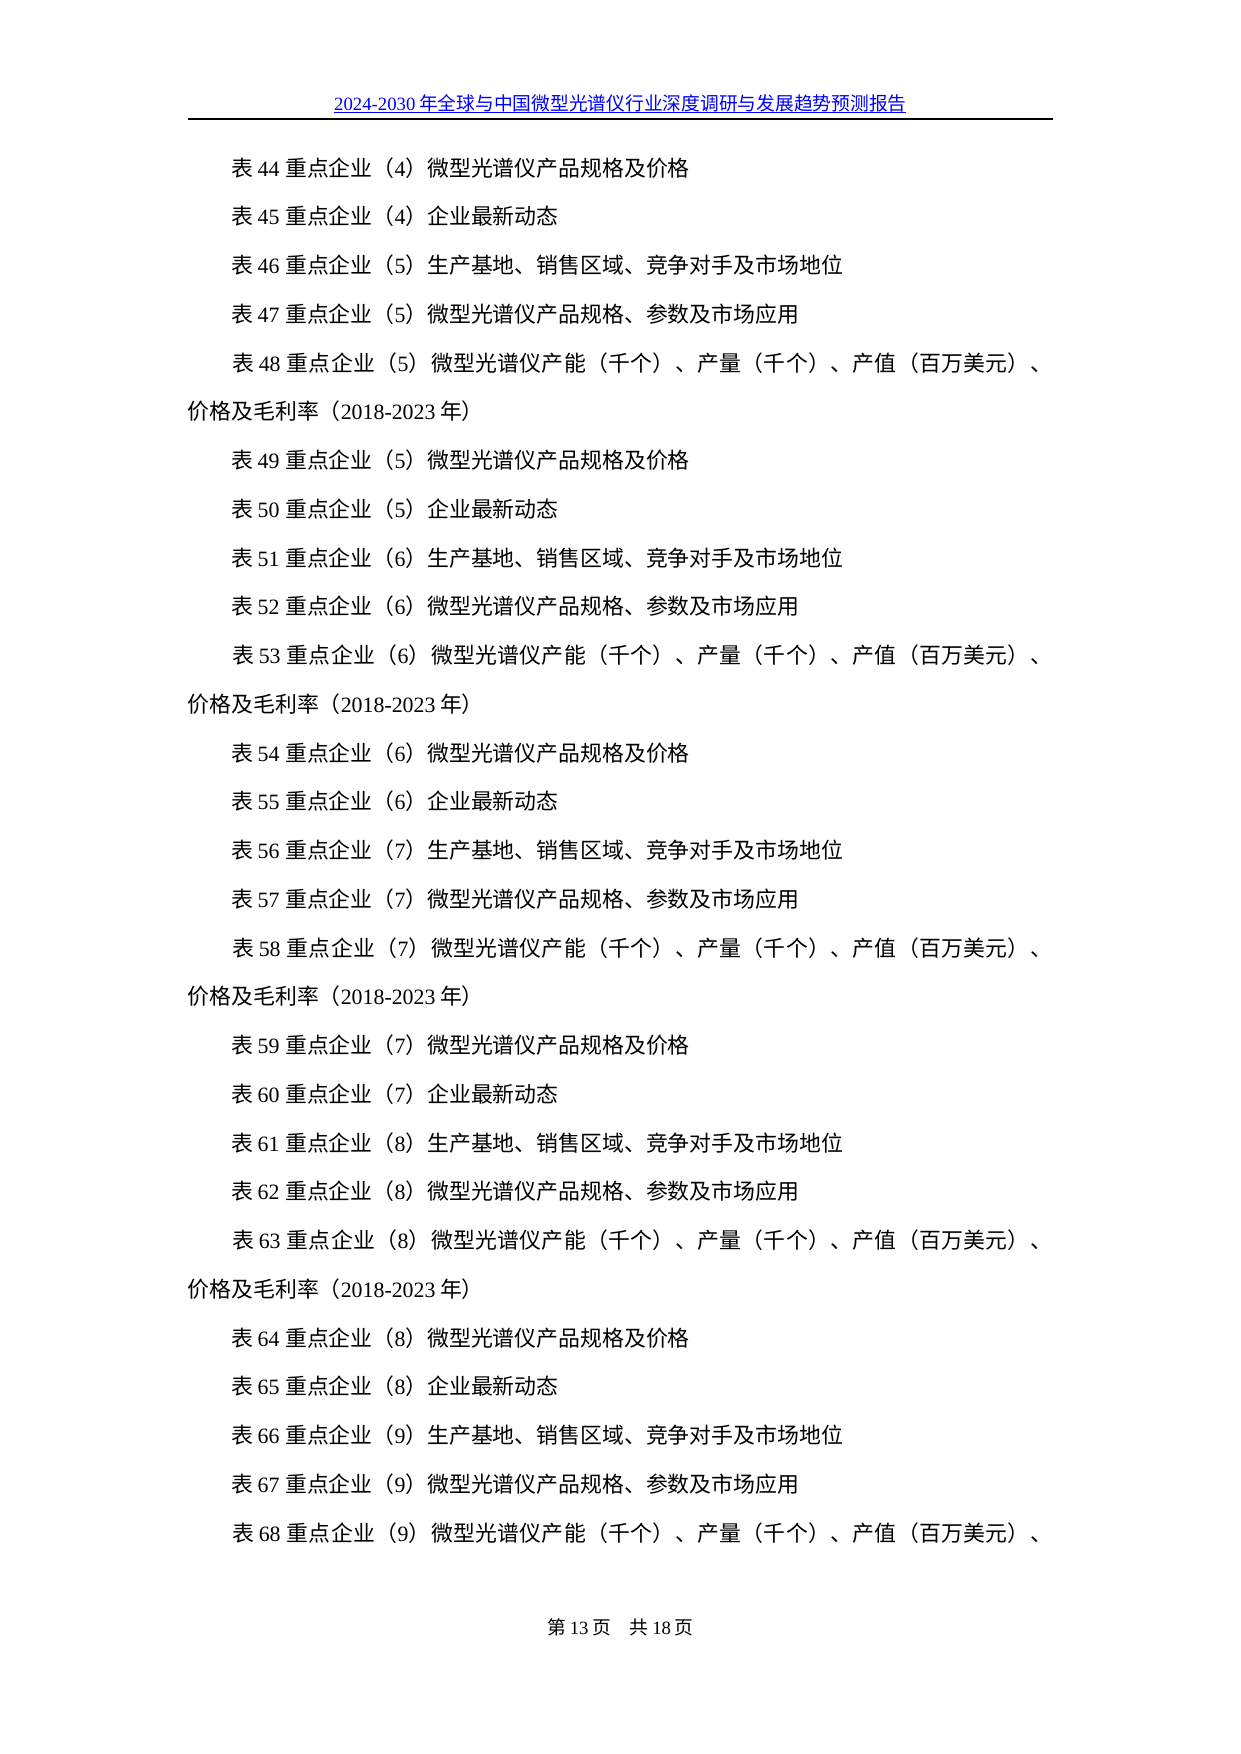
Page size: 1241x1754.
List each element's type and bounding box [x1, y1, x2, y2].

text [187, 150, 1053, 1548]
